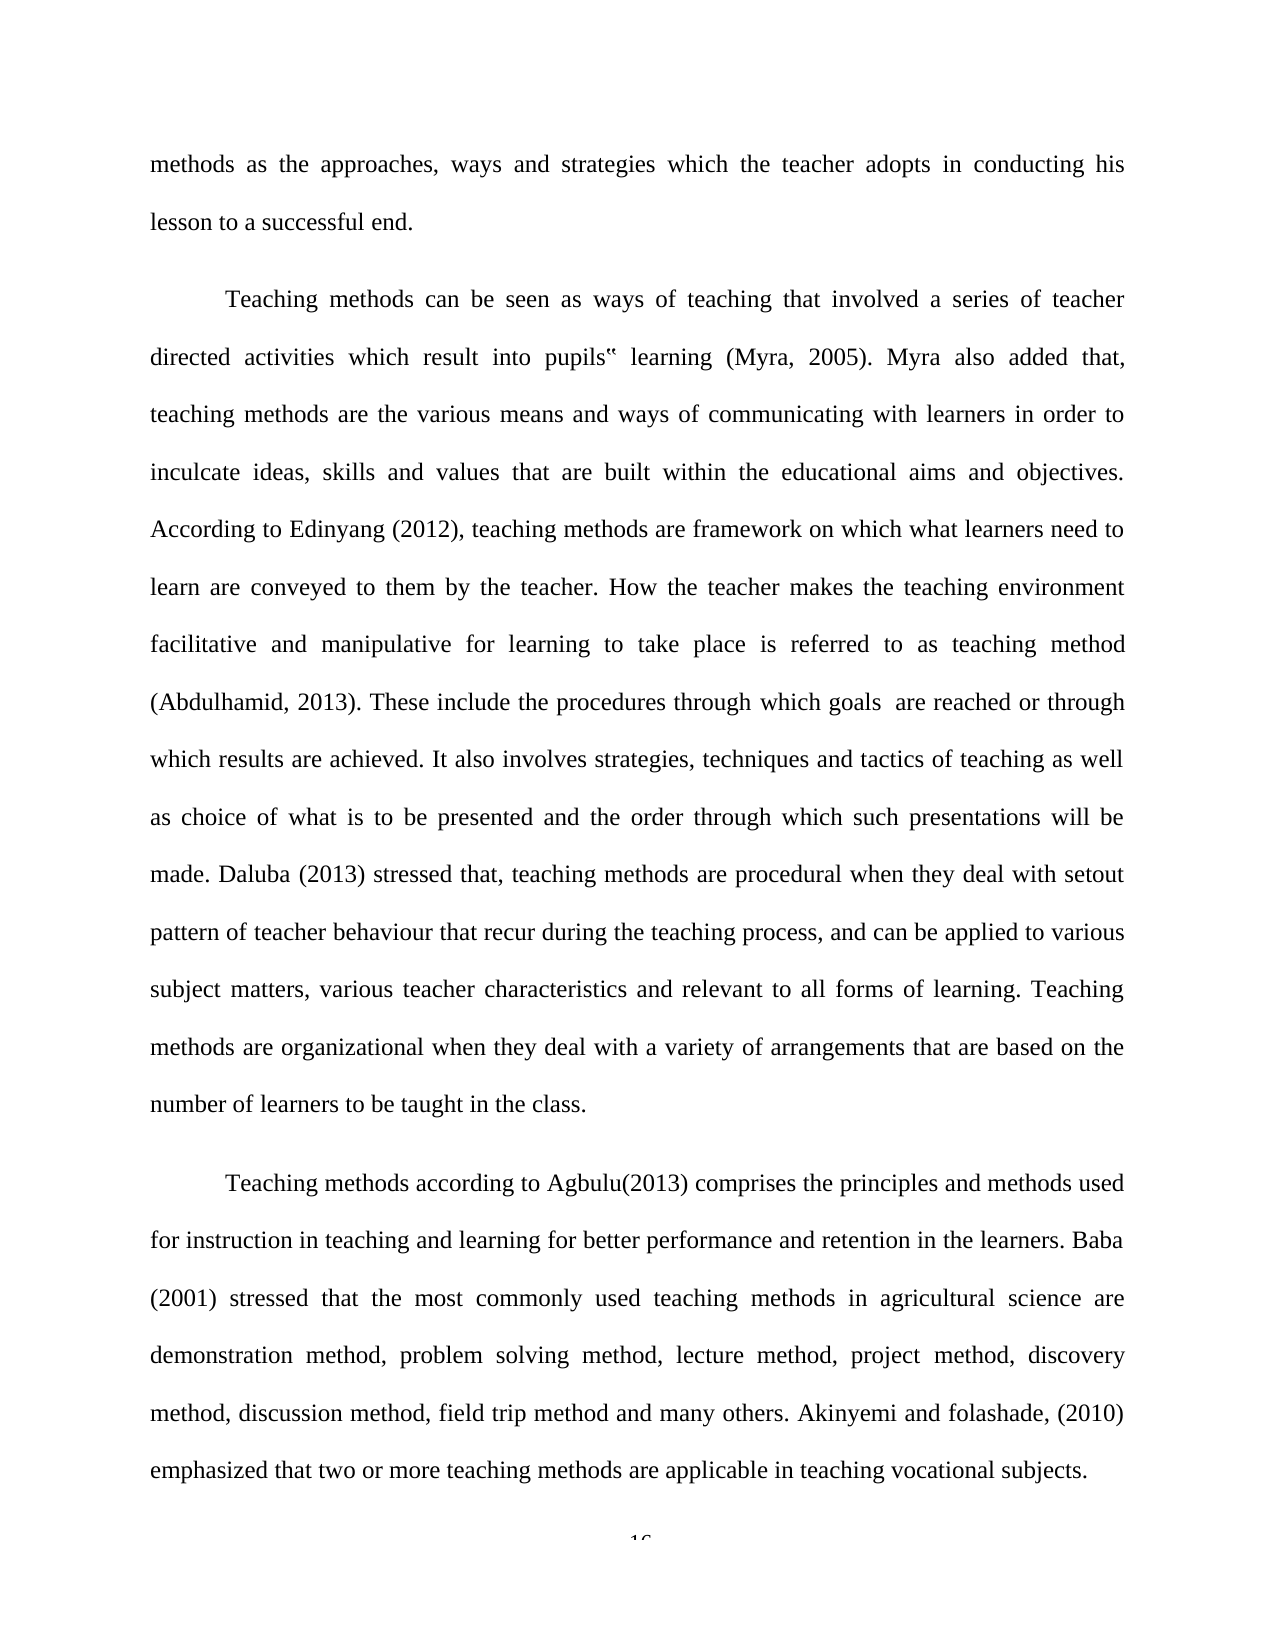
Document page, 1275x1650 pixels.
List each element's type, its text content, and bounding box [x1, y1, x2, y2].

text methods as the approaches, ways and strategies which the teacher adopts in conducting his lesson to a successful end. [150, 149, 1125, 235]
text Teaching methods according to Agbulu(2013) comprises the principles and methods used for instruction in teaching and learning for better performance and retention in the learners. Baba (2001) stressed that the most commonly used teaching methods in agricultural science are demonstration method, problem solving method, lecture method, project method, discovery method, discussion method, field trip method and many others. Akinyemi and folashade, (2010) emphasized that two or more teaching methods are applicable in teaching vocational subjects. [150, 1168, 1125, 1484]
text Teaching methods can be seen as ways of teaching that involved a series of teacher directed activities which result into pupils‟ learning (Myra, 2005). Myra also added that, teaching methods are the various means and ways of communicating with learners in order to inculcate ideas, skills and values that are built within the educational aims and objectives. According to Edinyang (2012), teaching methods are framework on which what learners need to learn are conveyed to them by the teacher. How the teacher makes the teaching environment facilitative and manipulative for learning to take place is referred to as teaching method (Abdulhamid, 2013). These include the procedures through which goals are reached or through which results are achieved. It also involves strategies, techniques and tactics of teaching as well as choice of what is to be presented and the order through which such presentations will be made. Daluba (2013) stressed that, teaching methods are procedural when they deal with setout pattern of teacher behaviour that recur during the teaching process, and can be applied to various subject matters, various teacher characteristics and relevant to all forms of learning. Teaching methods are organizational when they deal with a variety of arrangements that are based on the number of learners to be taught in the class. [150, 284, 1125, 1118]
